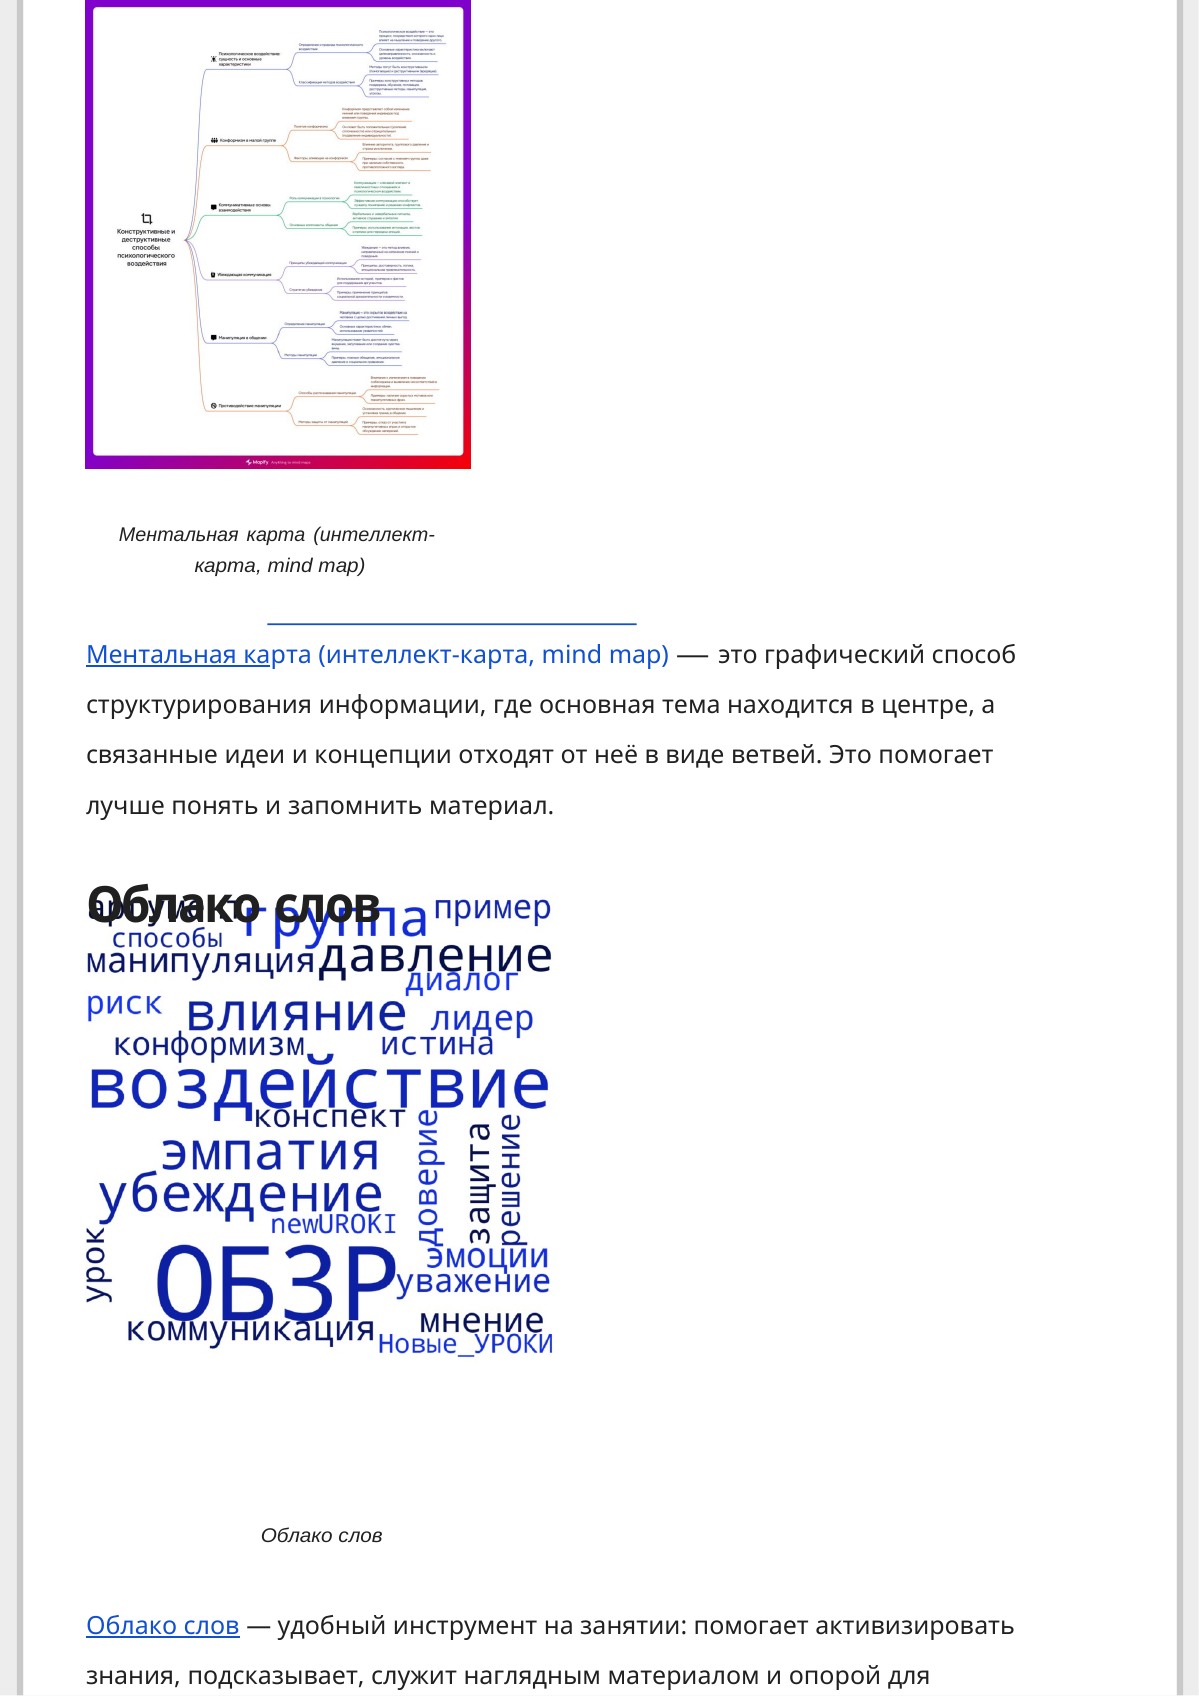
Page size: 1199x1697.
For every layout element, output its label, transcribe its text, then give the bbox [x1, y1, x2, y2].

picture [85, 0, 471, 469]
text Облако слов [261, 1524, 1199, 1547]
text Ментальная карта (интеллект- карта, mind map) [119, 523, 461, 576]
picture [85, 893, 555, 1363]
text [86, 1607, 1050, 1692]
subtitle Облако слов [86, 869, 1199, 937]
text Ментальная карта (интеллект-карта, mind map) — это графический способ структурирования информации, где основная тема находится в центре, а связанные идеи и концепции отходят от неё в виде ветвей. Это помогает лучше понять и запомнить материал. [86, 636, 1073, 821]
